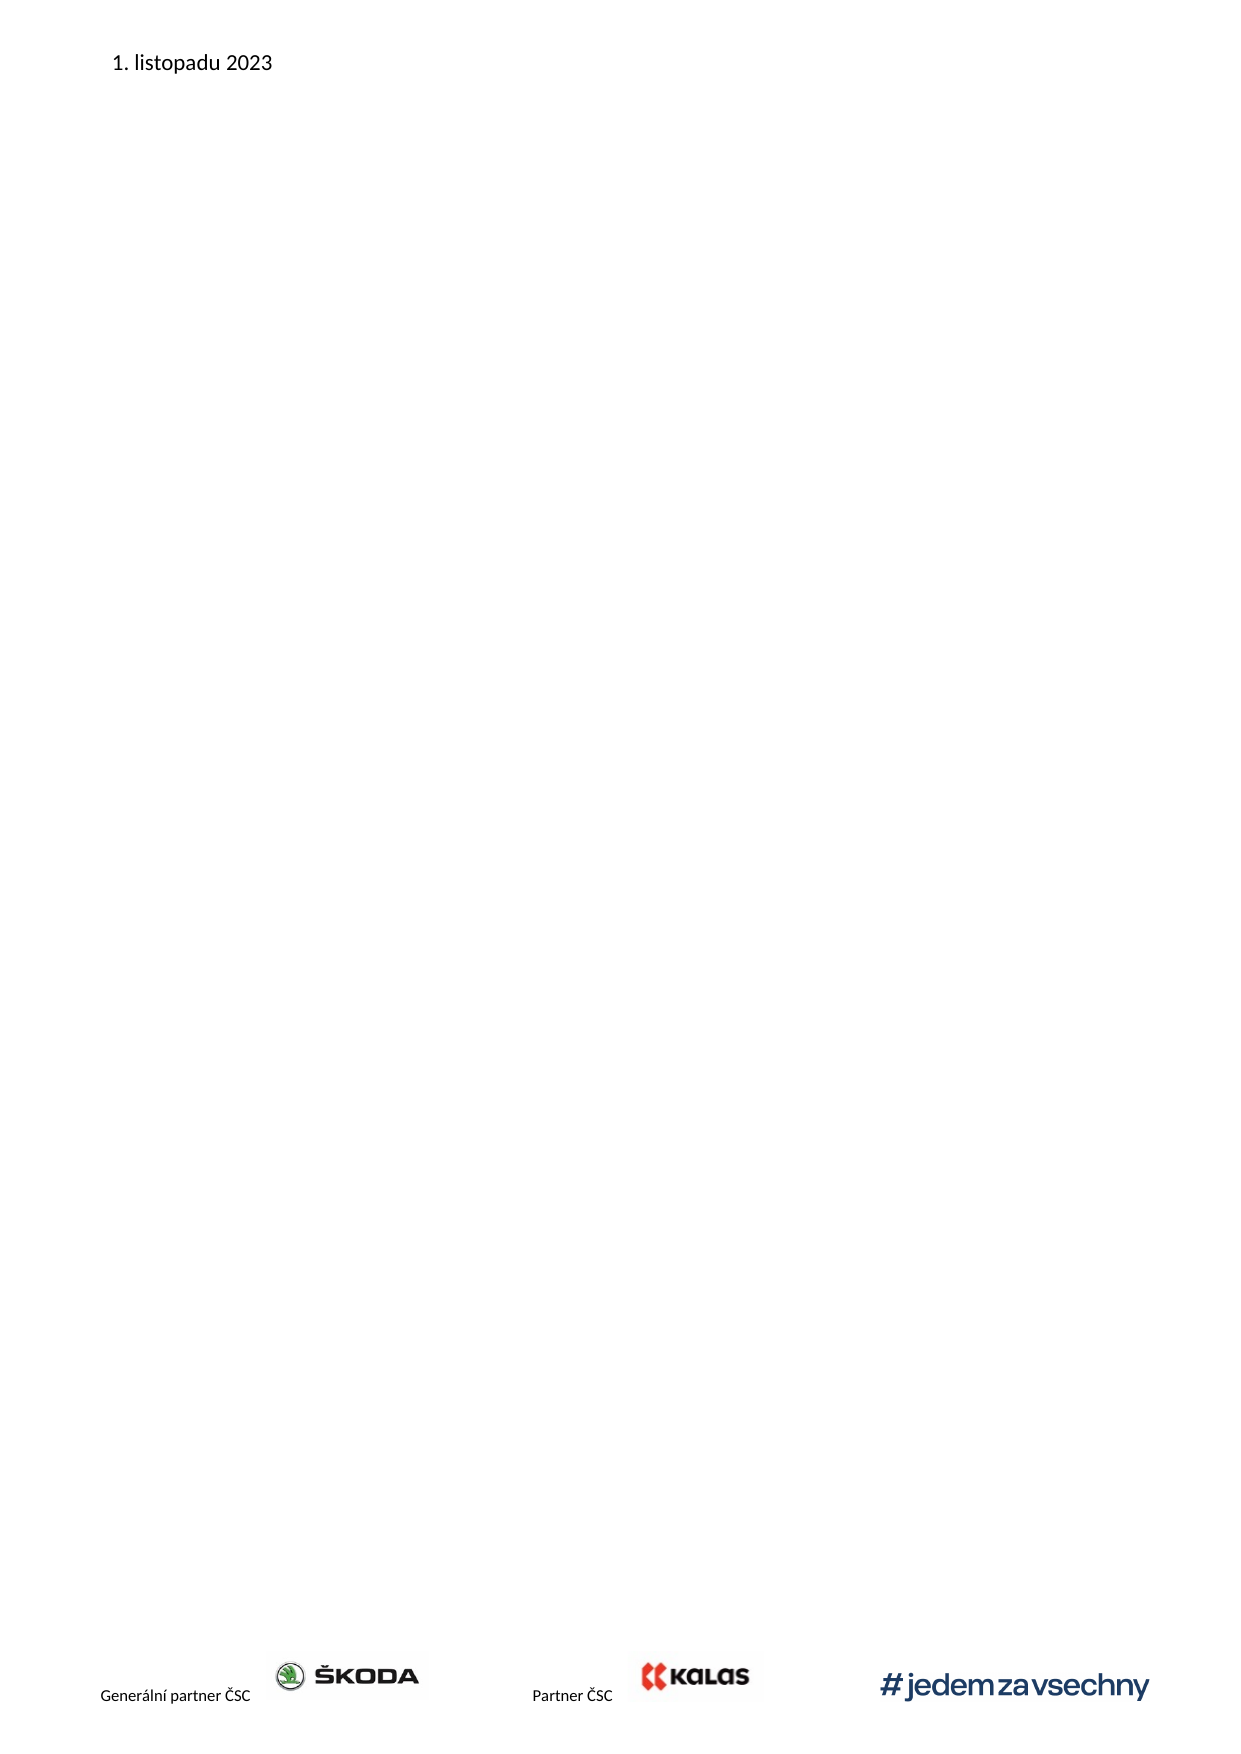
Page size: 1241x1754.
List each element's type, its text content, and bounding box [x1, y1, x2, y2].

picture [880, 1672, 1150, 1702]
picture [265, 1651, 431, 1702]
text 1. listopadu 2023 [112, 48, 1152, 76]
picture [627, 1651, 764, 1702]
